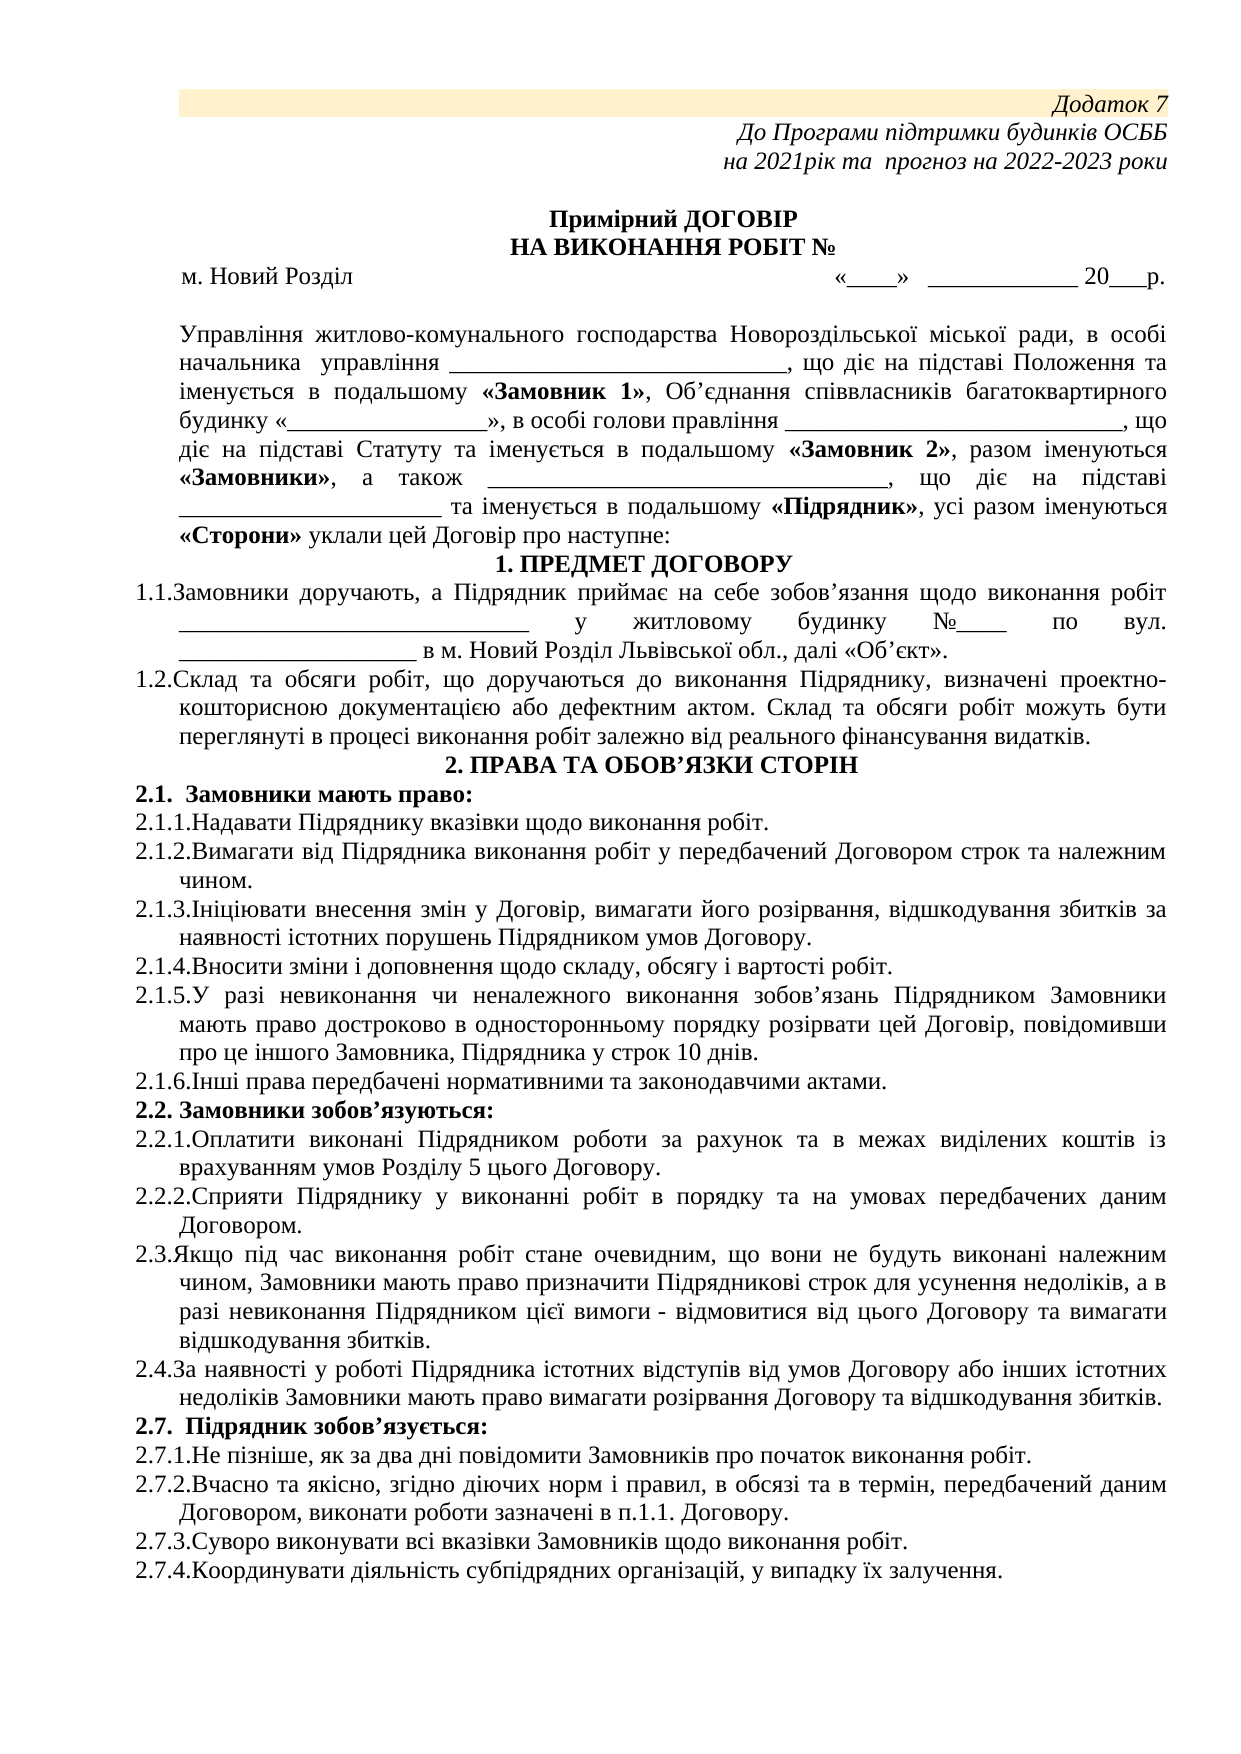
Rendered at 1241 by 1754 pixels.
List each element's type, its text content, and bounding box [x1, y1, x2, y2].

text 2.2.2.Сприяти Підряднику у виконанні робіт в порядку та на умовах передбачених даним Договором. [135, 1181, 1168, 1239]
text на 2021рік та прогноз на 2022-2023 роки [179, 146, 1168, 175]
text 2.1.1.Надавати Підряднику вказівки щодо виконання робіт. [135, 807, 1168, 836]
text НА ВИКОНАННЯ РОБІТ № [179, 232, 1168, 261]
text 2.3.Якщо під час виконання робіт стане очевидним, що вони не будуть виконані належним чином, Замовники мають право призначити Підрядникові строк для усунення недоліків, а в разі невиконання Підрядником цієї вимоги - відмовитися від цього Договору та вимагати відшкодування збитків. [135, 1239, 1168, 1354]
text 2.1.4.Вносити зміни і доповнення щодо складу, обсягу і вартості робіт. [135, 951, 1168, 980]
text 1. ПРЕДМЕТ ДОГОВОРУ [120, 549, 1168, 577]
text Управління житлово-комунального господарства Новороздільської міської ради, в особі начальника управління ___________________________, що діє на підставі Положення та іменується в подальшому «Замовник 1», Об’єднання співвласників багатоквартирного будинку «________________», в особі голови правління ___________________________, що діє на підставі Статуту та іменується в подальшому «Замовник 2», разом іменуються «Замовники», а також ________________________________, що діє на підставі _____________________ та іменується в подальшому «Підрядник», усі разом іменуються «Сторони» уклали цей Договір про наступне: [179, 319, 1168, 549]
text Додаток 7 [179, 89, 1168, 117]
text 2.1. Замовники мають право: [135, 779, 1168, 807]
text 2.7.2.Вчасно та якісно, згідно діючих норм і правил, в обсязі та в термін, передбачений даним Договором, виконати роботи зазначені в п.1.1. Договору. [135, 1469, 1168, 1526]
text 2.7.3.Суворо виконувати всі вказівки Замовників щодо виконання робіт. [135, 1526, 1168, 1555]
text 2.1.5.У разі невиконання чи неналежного виконання зобов’язань Підрядником Замовники мають право достроково в односторонньому порядку розірвати цей Договір, повідомивши про це іншого Замовника, Підрядника у строк 10 днів. [135, 980, 1168, 1066]
text 2.7.1.Не пізніше, як за два дні повідомити Замовників про початок виконання робіт. [135, 1440, 1168, 1469]
text 2.7.4.Координувати діяльність субпідрядних організацій, у випадку їх залучення. [135, 1555, 1168, 1584]
text 2.1.2.Вимагати від Підрядника виконання робіт у передбачений Договором строк та належним чином. [135, 836, 1168, 894]
text Примірний ДОГОВІР [179, 204, 1168, 232]
text 2.2. Замовники зобов’язуються: [135, 1095, 1168, 1124]
text 2.2.1.Оплатити виконані Підрядником роботи за рахунок та в межах виділених коштів із врахуванням умов Розділу 5 цього Договору. [135, 1124, 1168, 1181]
text м. Новий Розділ «____» ____________ 20___р. [179, 261, 1168, 290]
text До Програми підтримки будинків ОСББ [179, 117, 1168, 146]
text 1.2.Склад та обсяги робіт, що доручаються до виконання Підряднику, визначені проектно-кошторисною документацією або дефектним актом. Склад та обсяги робіт можуть бути переглянуті в процесі виконання робіт залежно від реального фінансування видатків. [135, 664, 1168, 750]
text 2.7. Підрядник зобов’язується: [135, 1411, 1168, 1440]
text 2. ПРАВА ТА ОБОВ’ЯЗКИ СТОРІН [135, 750, 1168, 779]
text 2.4.За наявності у роботі Підрядника істотних відступів від умов Договору або інших істотних недоліків Замовники мають право вимагати розірвання Договору та відшкодування збитків. [135, 1354, 1168, 1411]
text 1.1.Замовники доручають, а Підрядник приймає на себе зобов’язання щодо виконання робіт ____________________________ у житловому будинку №____ по вул. ___________________ в м. Новий Розділ Львівської обл., далі «Об’єкт». [135, 577, 1168, 664]
text 2.1.3.Ініціювати внесення змін у Договір, вимагати його розірвання, відшкодування збитків за наявності істотних порушень Підрядником умов Договору. [135, 894, 1168, 951]
text 2.1.6.Інші права передбачені нормативними та законодавчими актами. [135, 1066, 1168, 1095]
